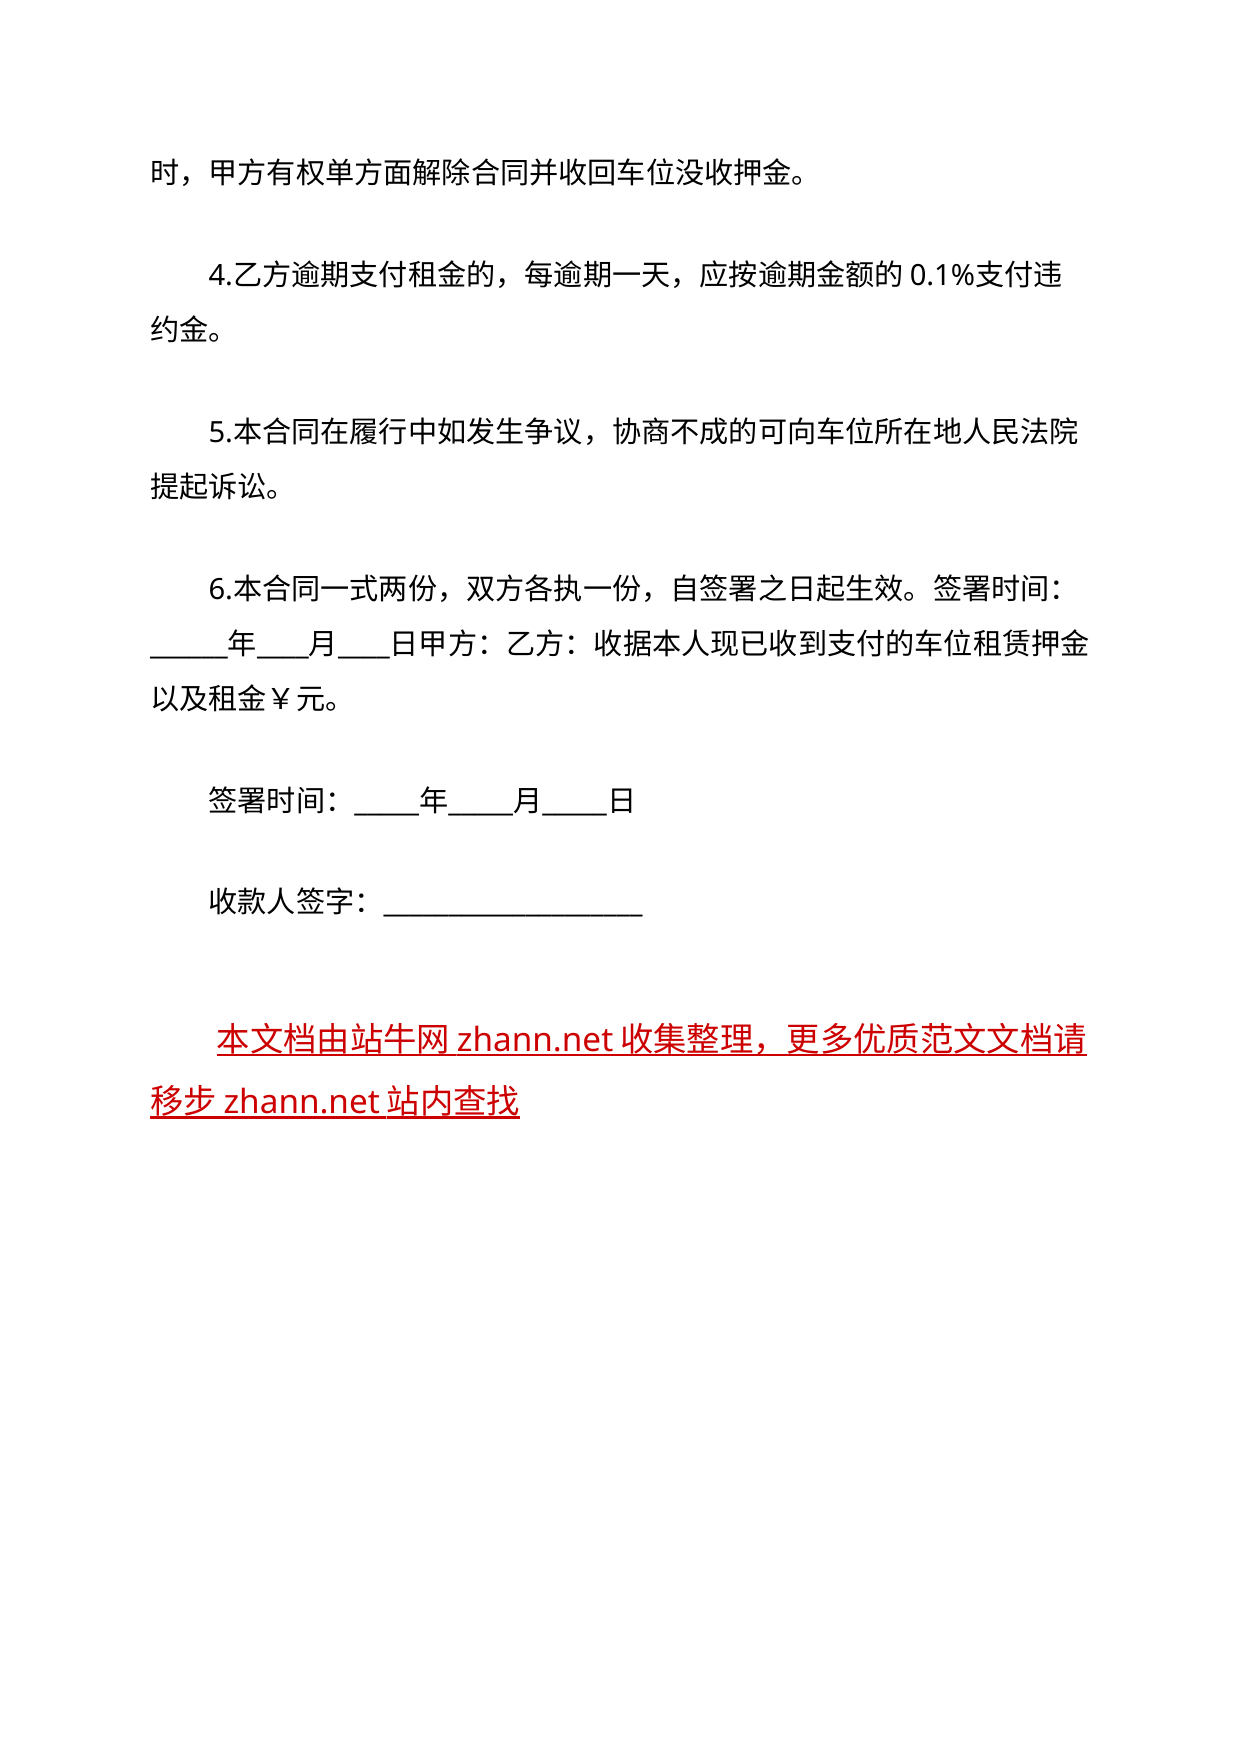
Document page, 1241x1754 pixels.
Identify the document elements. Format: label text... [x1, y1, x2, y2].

text 6.本合同一式两份，双方各执一份，自签署之日起生效。签署时间：______年____月____日甲方：乙方：收据本人现已收到支付的车位租赁押金以及租金￥元。 [150, 565, 1090, 718]
text 本文档由站牛网zhann.net收集整理，更多优质范文文档请移步zhann.net站内查找 [150, 1012, 1090, 1123]
text 收款人签字：____________________ [150, 879, 1090, 921]
text 签署时间：_____年_____月_____日 [150, 777, 1090, 819]
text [150, 150, 1090, 192]
text 4.乙方逾期支付租金的，每逾期一天，应按逾期金额的0.1%支付违约金。 [150, 252, 1090, 349]
text 5.本合同在履行中如发生争议，协商不成的可向车位所在地人民法院提起诉讼。 [150, 408, 1090, 506]
